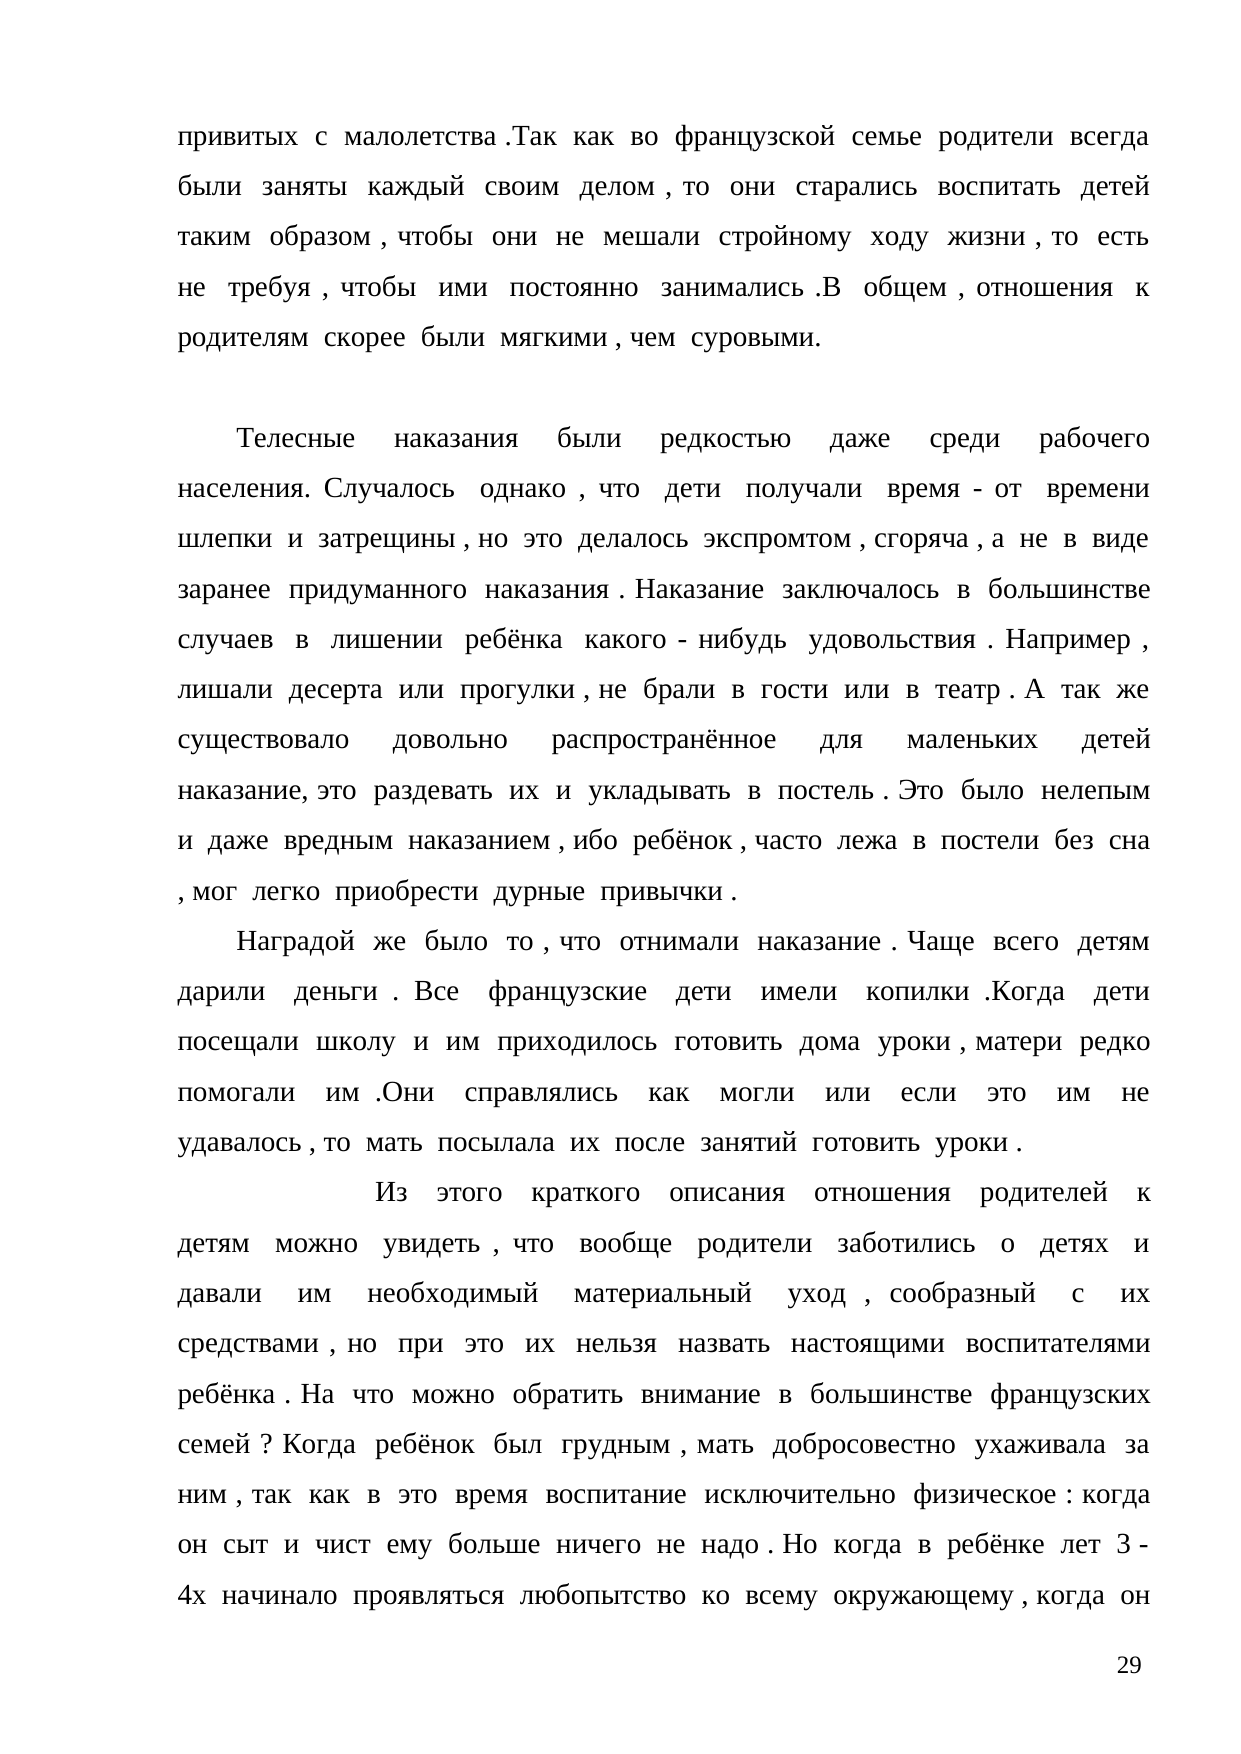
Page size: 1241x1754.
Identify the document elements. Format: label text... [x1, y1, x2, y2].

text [177, 923, 1152, 1611]
text Телесные наказания были редкостью даже среди рабочего населения. Случалось однако , что дети получали время - от времени шлепки и затрещины , но это делалось экспромтом , сгоряча , а не в виде заранее придуманного наказания . Наказание заключалось в большинстве случаев в лишении ребёнка какого - нибудь удовольствия . Например , лишали десерта или прогулки , не брали в гости или в театр . А так же существовало довольно распространённое для маленьких детей наказание, это раздевать их и укладывать в постель . Это было нелепым и даже вредным наказанием , ибо ребёнок , часто лежа в постели без сна , мог легко приобрести дурные привычки . [177, 420, 1152, 906]
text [177, 118, 1152, 403]
